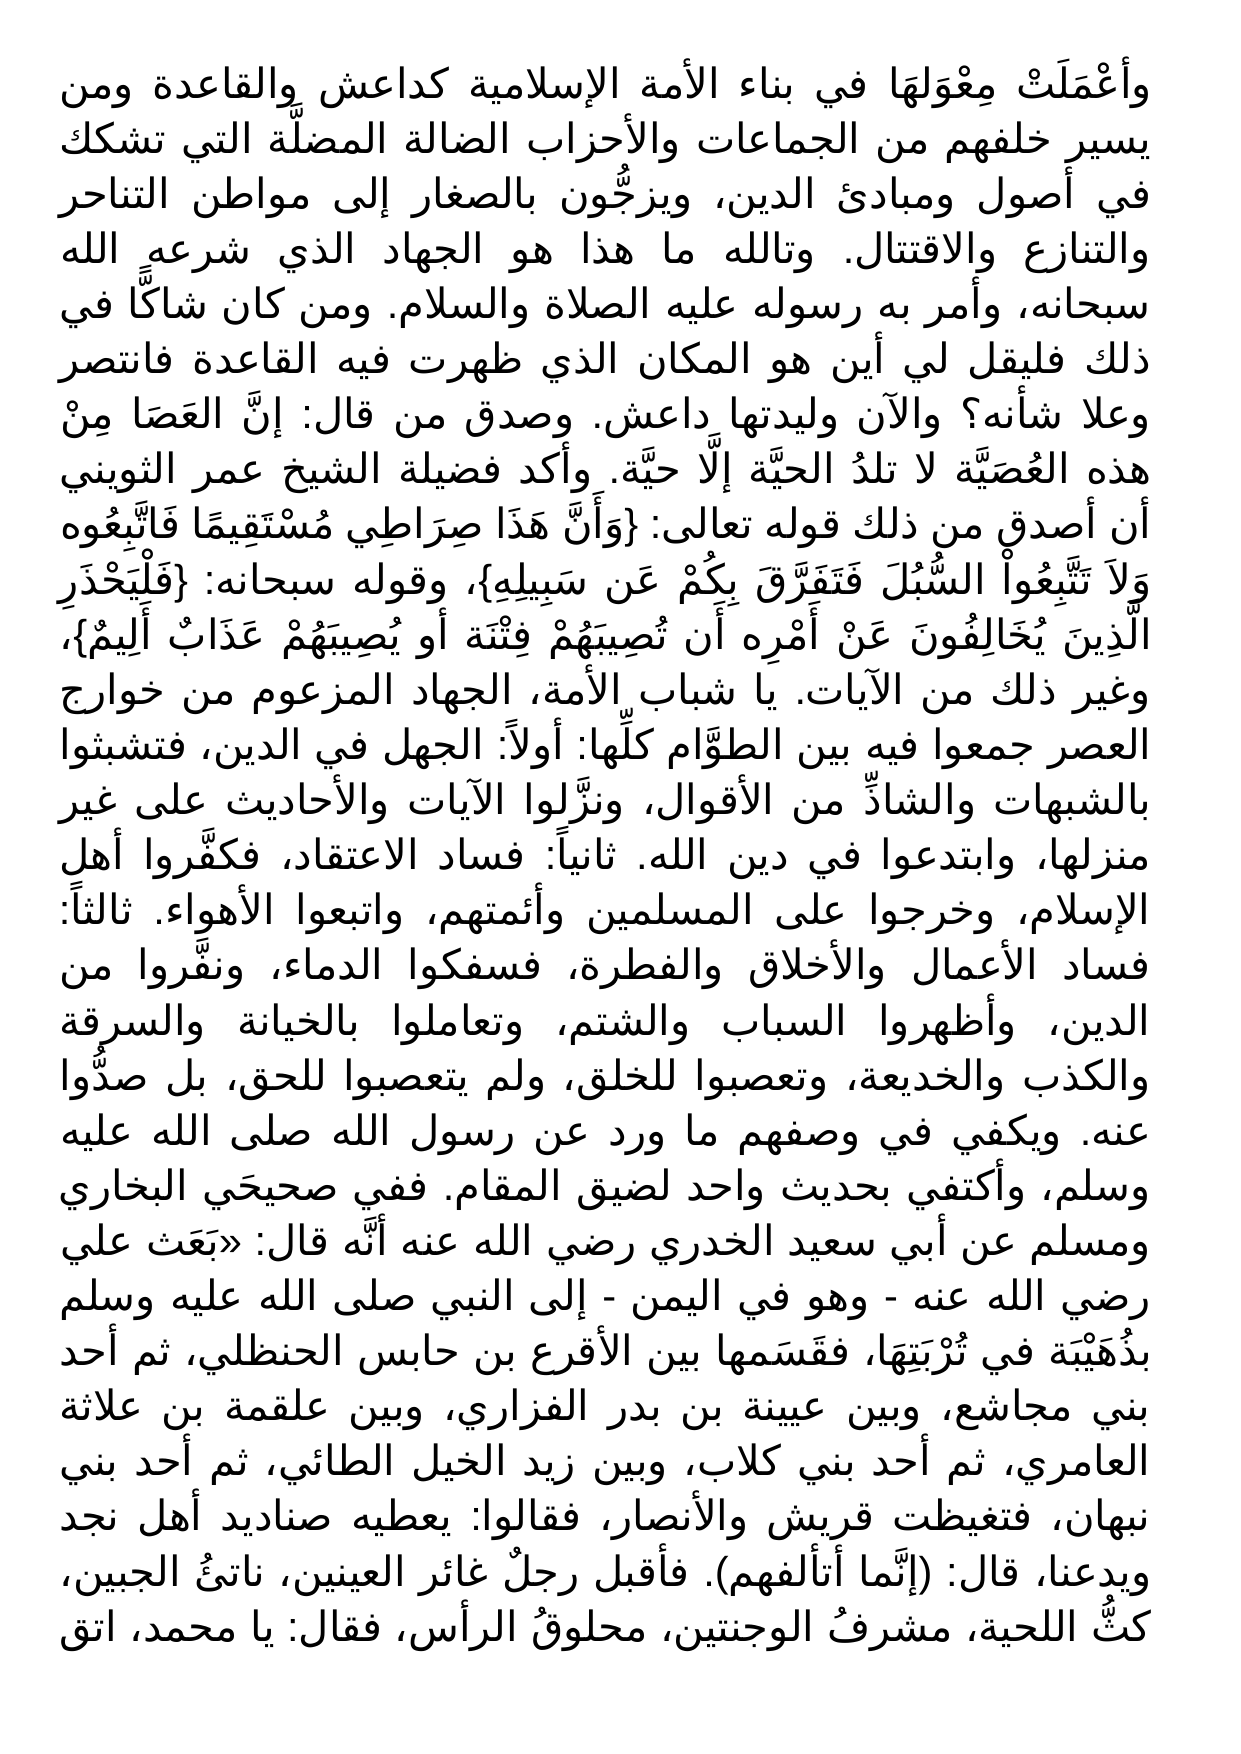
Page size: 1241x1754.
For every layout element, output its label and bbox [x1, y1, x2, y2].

text [59, 59, 1152, 1650]
